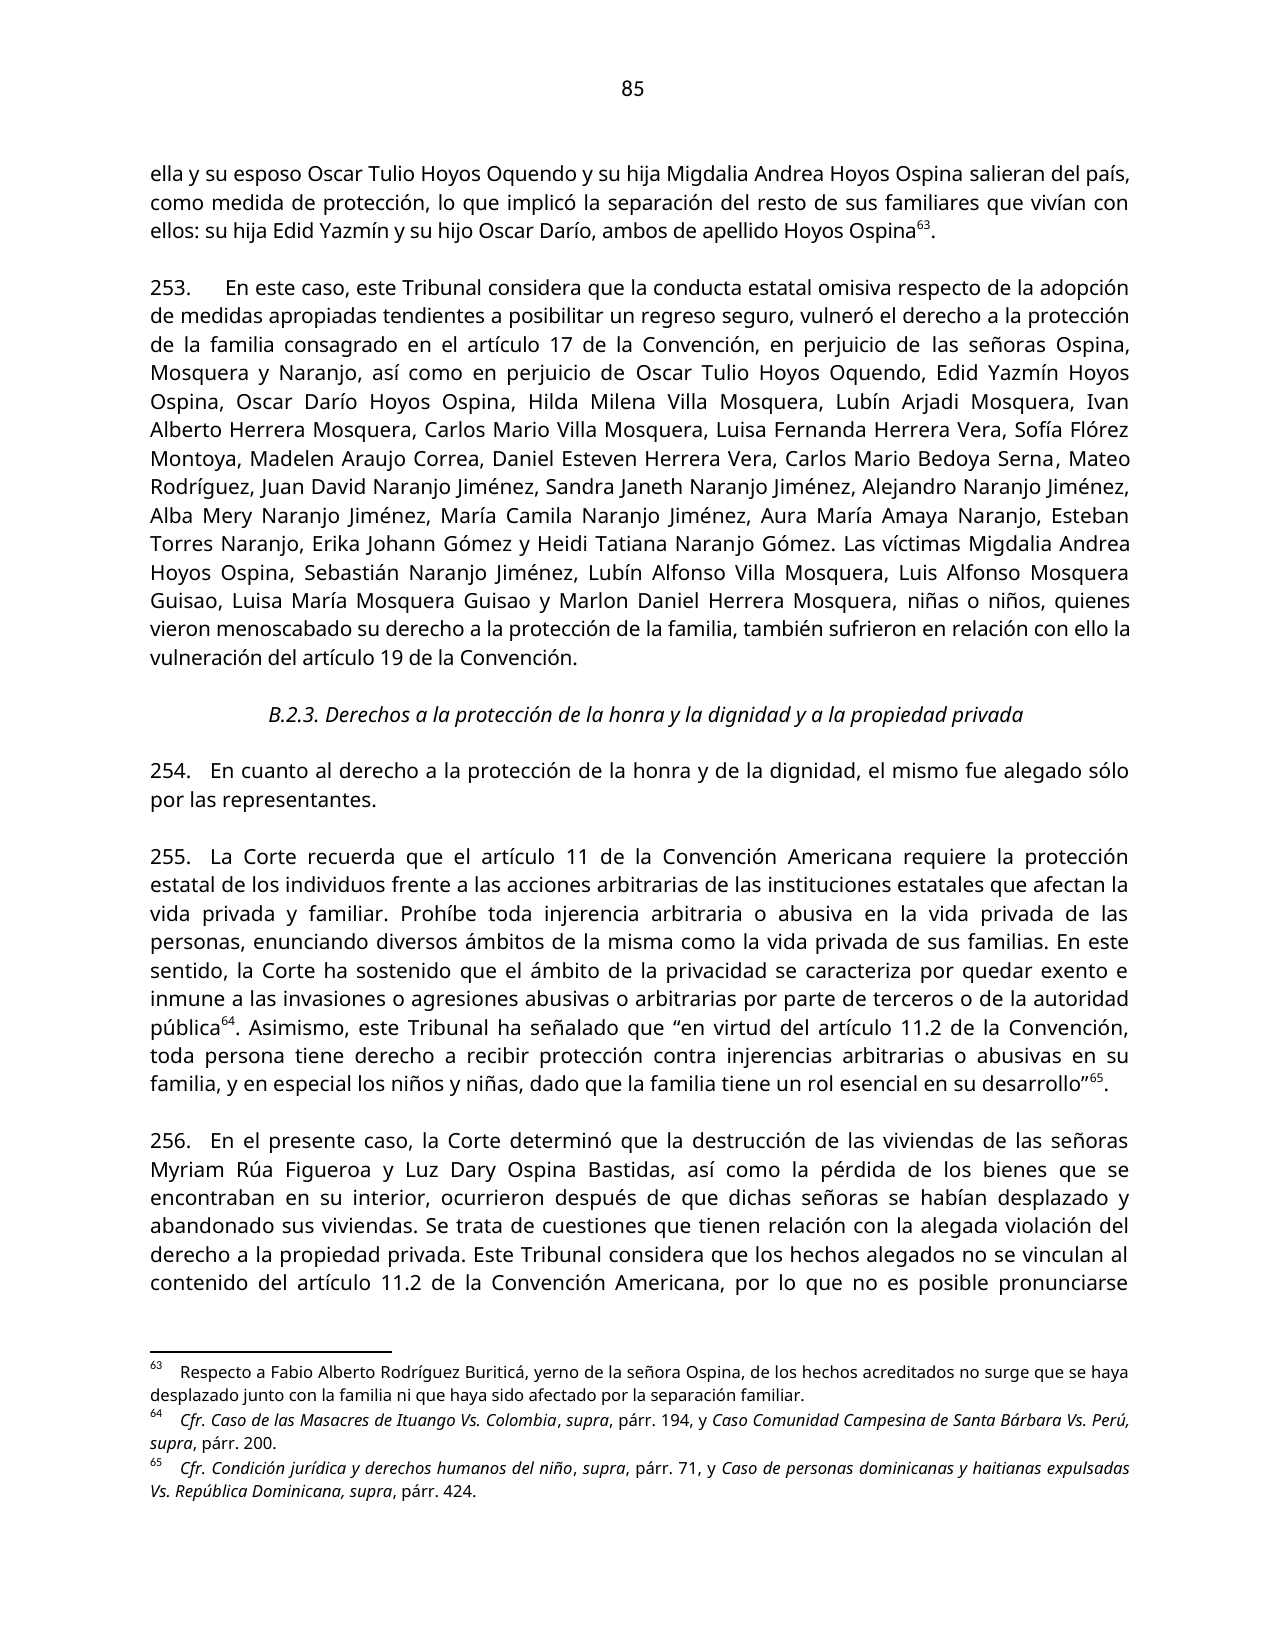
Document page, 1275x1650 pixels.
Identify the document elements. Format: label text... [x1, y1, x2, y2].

list La Corte recuerda que el artículo 11 de la Convención Americana requiere la protección estatal de los individuos frente a las acciones arbitrarias de las instituciones estatales que afectan la vida privada y familiar. Prohíbe toda injerencia arbitraria o abusiva en la vida privada de las personas, enunciando diversos ámbitos de la misma como la vida privada de sus familias. En este sentido, la Corte ha sostenido que el ámbito de la privacidad se caracteriza por quedar exento e inmune a las invasiones o agresiones abusivas o arbitrarias por parte de terceros o de la autoridad pública. Asimismo, este Tribunal ha señalado que “en virtud del artículo 11.2 de la Convención, toda persona tiene derecho a recibir protección contra injerencias arbitrarias o abusivas en su familia, y en especial los niños y niñas, dado que la familia tiene un rol esencial en su desarrollo”. [150, 842, 1131, 1098]
subtitle B.2.3. Derechos a la protección de la honra y la dignidad y a la propiedad privada [268, 700, 1131, 728]
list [150, 1126, 1131, 1297]
list En cuanto al derecho a la protección de la honra y de la dignidad, el mismo fue alegado sólo por las representantes. [150, 757, 1131, 813]
list En este caso, este Tribunal considera que la conducta estatal omisiva respecto de la adopción de medidas apropiadas tendientes a posibilitar un regreso seguro, vulneró el derecho a la protección de la familia consagrado en el artículo 17 de la Convención, en perjuicio de las señoras Ospina, Mosquera y Naranjo, así como en perjuicio de Oscar Tulio Hoyos Oquendo, Edid Yazmín Hoyos Ospina, Oscar Darío Hoyos Ospina, Hilda Milena Villa Mosquera, Lubín Arjadi Mosquera, Ivan Alberto Herrera Mosquera, Carlos Mario Villa Mosquera, Luisa Fernanda Herrera Vera, Sofía Flórez Montoya, Madelen Araujo Correa, Daniel Esteven Herrera Vera, Carlos Mario Bedoya Serna, Mateo Rodríguez, Juan David Naranjo Jiménez, Sandra Janeth Naranjo Jiménez, Alejandro Naranjo Jiménez, Alba Mery Naranjo Jiménez, María Camila Naranjo Jiménez, Aura María Amaya Naranjo, Esteban Torres Naranjo, Erika Johann Gómez y Heidi Tatiana Naranjo Gómez. Las víctimas Migdalia Andrea Hoyos Ospina, Sebastián Naranjo Jiménez, Lubín Alfonso Villa Mosquera, Luis Alfonso Mosquera Guisao, Luisa María Mosquera Guisao y Marlon Daniel Herrera Mosquera, niñas o niños, quienes vieron menoscabado su derecho a la protección de la familia, también sufrieron en relación con ello la vulneración del artículo 19 de la Convención. [150, 273, 1131, 671]
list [150, 159, 1131, 245]
